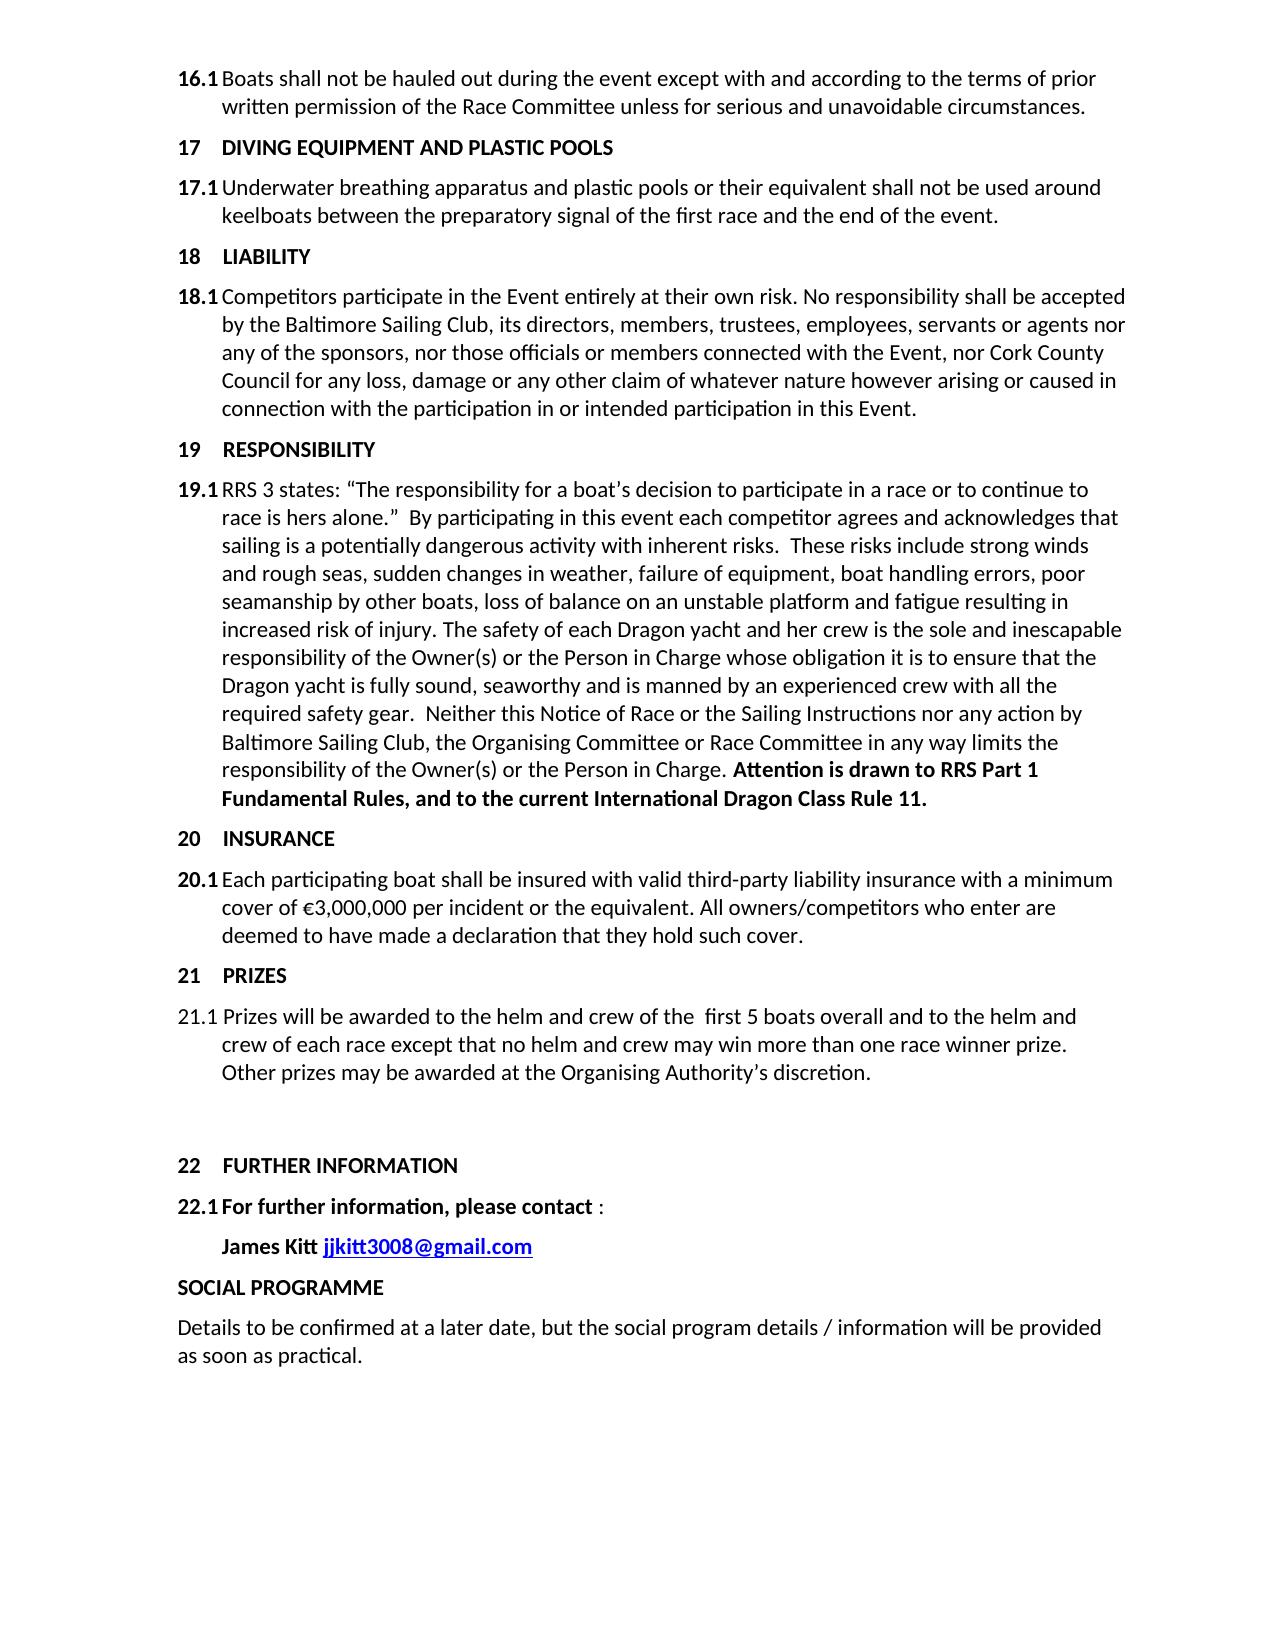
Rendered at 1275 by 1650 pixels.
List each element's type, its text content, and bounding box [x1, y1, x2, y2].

text 17 DIVING EQUIPMENT AND PLASTIC POOLS [177, 133, 1127, 161]
list INSURANCE [177, 824, 1127, 852]
text 16.1 Boats shall not be hauled out during the event except with and according to the terms of prior written permission of the Race Committee unless for serious and unavoidable circumstances. [177, 64, 1127, 120]
text SOCIAL PROGRAMME [177, 1273, 1127, 1301]
text 19.1 RRS 3 states: “The responsibility for a boat’s decision to participate in a race or to continue to race is hers alone.” By participating in this event each competitor agrees and acknowledges that sailing is a potentially dangerous activity with inherent risks. These risks include strong winds and rough seas, sudden changes in weather, failure of equipment, boat handling errors, poor seamanship by other boats, loss of balance on an unstable platform and fatigue resulting in increased risk of injury. The safety of each Dragon yacht and her crew is the sole and inescapable responsibility of the Owner(s) or the Person in Charge whose obligation it is to ensure that the Dragon yacht is fully sound, seaworthy and is manned by an experienced crew with all the required safety gear. Neither this Notice of Race or the Sailing Instructions nor any action by Baltimore Sailing Club, the Organising Committee or Race Committee in any way limits the responsibility of the Owner(s) or the Person in Charge. Attention is drawn to RRS Part 1 Fundamental Rules, and to the current International Dragon Class Rule 11. [177, 475, 1127, 812]
text 21.1 Prizes will be awarded to the helm and crew of the first 5 boats overall and to the helm and crew of each race except that no helm and crew may win more than one race winner prize. Other prizes may be awarded at the Organising Authority’s discretion. [177, 1002, 1127, 1086]
text Details to be confirmed at a later date, but the social program details / information will be provided as soon as practical. [177, 1313, 1127, 1369]
list LIABILITY [177, 242, 1127, 270]
list PRIZES [177, 961, 1127, 989]
text 22.1 For further information, please contact : [177, 1192, 1127, 1220]
list FURTHER INFORMATION [177, 1151, 1127, 1179]
text 17.1 Underwater breathing apparatus and plastic pools or their equivalent shall not be used around keelboats between the preparatory signal of the first race and the end of the event. [177, 173, 1127, 229]
list RESPONSIBILITY [177, 435, 1127, 463]
text 20.1 Each participating boat shall be insured with valid third-party liability insurance with a minimum cover of €3,000,000 per incident or the equivalent. All owners/competitors who enter are deemed to have made a declaration that they hold such cover. [177, 865, 1127, 949]
text James Kitt jjkitt3008@gmail.com [177, 1232, 1127, 1260]
text 18.1 Competitors participate in the Event entirely at their own risk. No responsibility shall be accepted by the Baltimore Sailing Club, its directors, members, trustees, employees, servants or agents nor any of the sponsors, nor those officials or members connected with the Event, nor Cork County Council for any loss, damage or any other claim of whatever nature however arising or caused in connection with the participation in or intended participation in this Event. [177, 282, 1127, 422]
